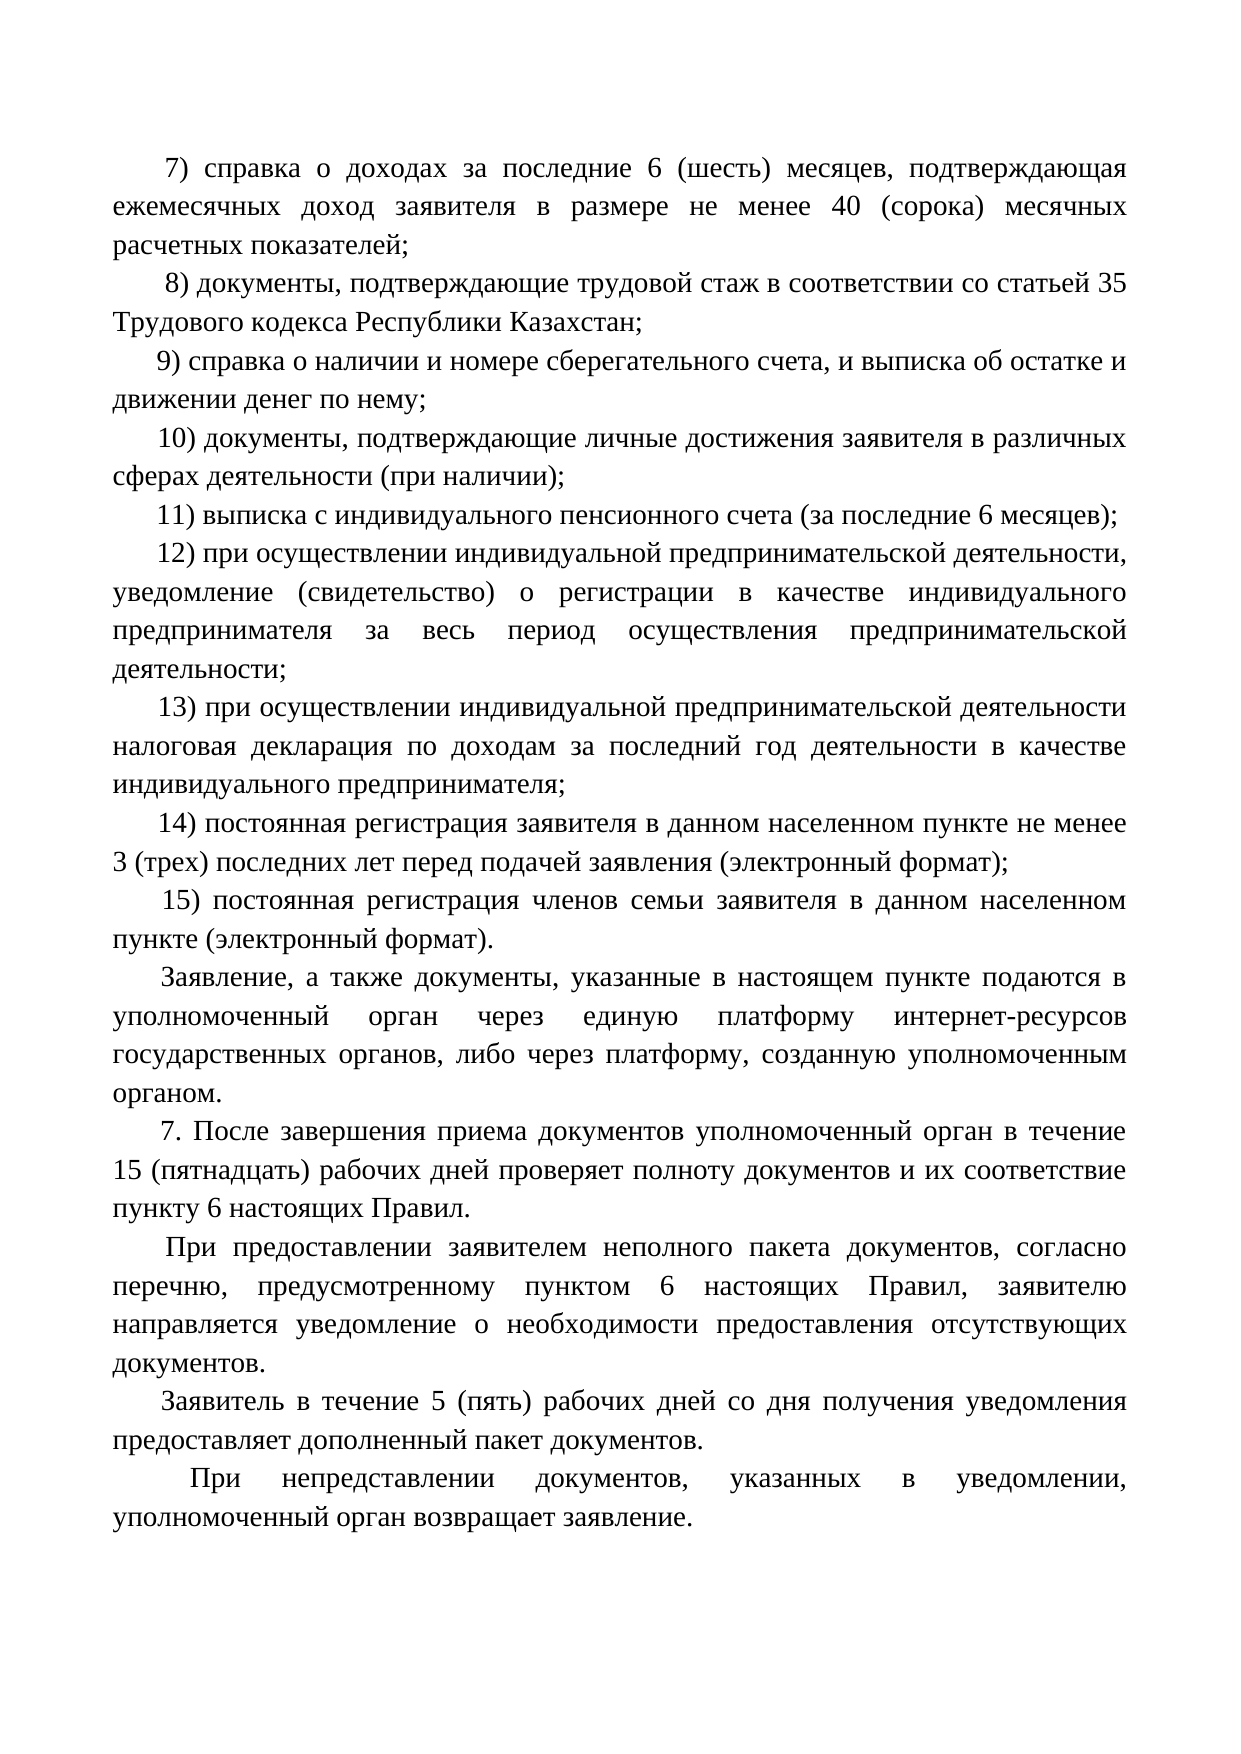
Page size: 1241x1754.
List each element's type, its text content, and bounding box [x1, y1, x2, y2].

text Заявление, а также документы, указанные в настоящем пункте подаются в уполномоченный орган через единую платформу интернет-ресурсов государственных органов, либо через платформу, созданную уполномоченным органом. [112, 959, 1128, 1108]
text 9) справка о наличии и номере сберегательного счета, и выписка об остатке и движении денег по нему; [112, 343, 1128, 415]
text 8) документы, подтверждающие трудовой стаж в соответствии со статьей 35 Трудового кодекса Республики Казахстан; [112, 266, 1128, 338]
text 7) справка о доходах за последние 6 (шесть) месяцев, подтверждающая ежемесячных доход заявителя в размере не менее 40 (сорока) месячных расчетных показателей; [112, 150, 1128, 261]
text При непредставлении документов, указанных в уведомлении, уполномоченный орган возвращает заявление. [112, 1460, 1128, 1532]
text 10) документы, подтверждающие личные достижения заявителя в различных сферах деятельности (при наличии); [112, 420, 1128, 492]
text 7. После завершения приема документов уполномоченный орган в течение 15 (пятнадцать) рабочих дней проверяет полноту документов и их соответствие пункту 6 настоящих Правил. [112, 1113, 1128, 1224]
text Заявитель в течение 5 (пять) рабочих дней со дня получения уведомления предоставляет дополненный пакет документов. [112, 1383, 1128, 1455]
text 12) при осуществлении индивидуальной предпринимательской деятельности, уведомление (свидетельство) о регистрации в качестве индивидуального предпринимателя за весь период осуществления предпринимательской деятельности; [112, 535, 1128, 684]
text 13) при осуществлении индивидуальной предпринимательской деятельности налоговая декларация по доходам за последний год деятельности в качестве индивидуального предпринимателя; [112, 689, 1128, 800]
text 14) постоянная регистрация заявителя в данном населенном пункте не менее 3 (трех) последних лет перед подачей заявления (электронный формат); [112, 805, 1128, 877]
text При предоставлении заявителем неполного пакета документов, согласно перечню, предусмотренному пунктом 6 настоящих Правил, заявителю направляется уведомление о необходимости предоставления отсутствующих документов. [112, 1229, 1128, 1378]
text 15) постоянная регистрация членов семьи заявителя в данном населенном пункте (электронный формат). [112, 882, 1128, 954]
text 11) выписка с индивидуального пенсионного счета (за последние 6 месяцев); [112, 497, 1128, 530]
